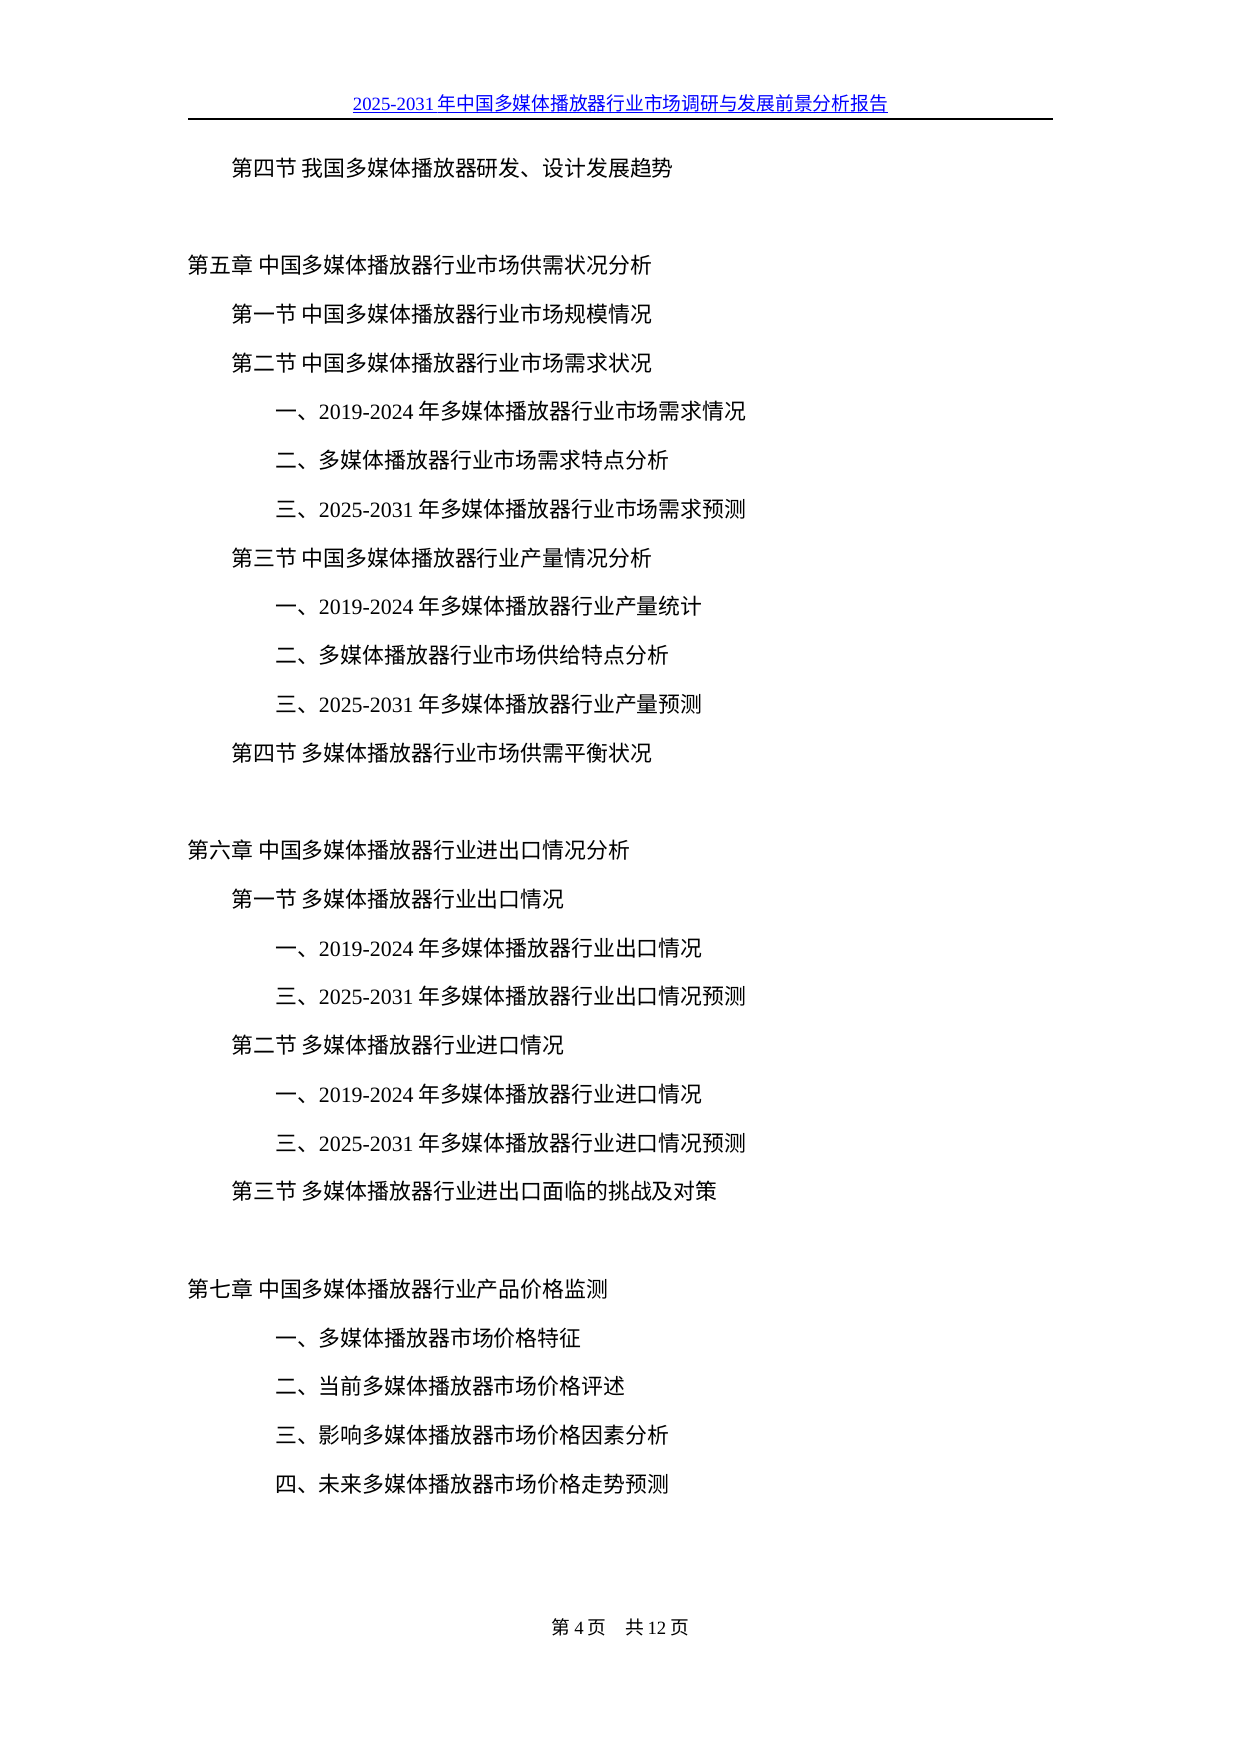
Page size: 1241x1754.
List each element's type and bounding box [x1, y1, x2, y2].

text [187, 150, 1053, 1499]
